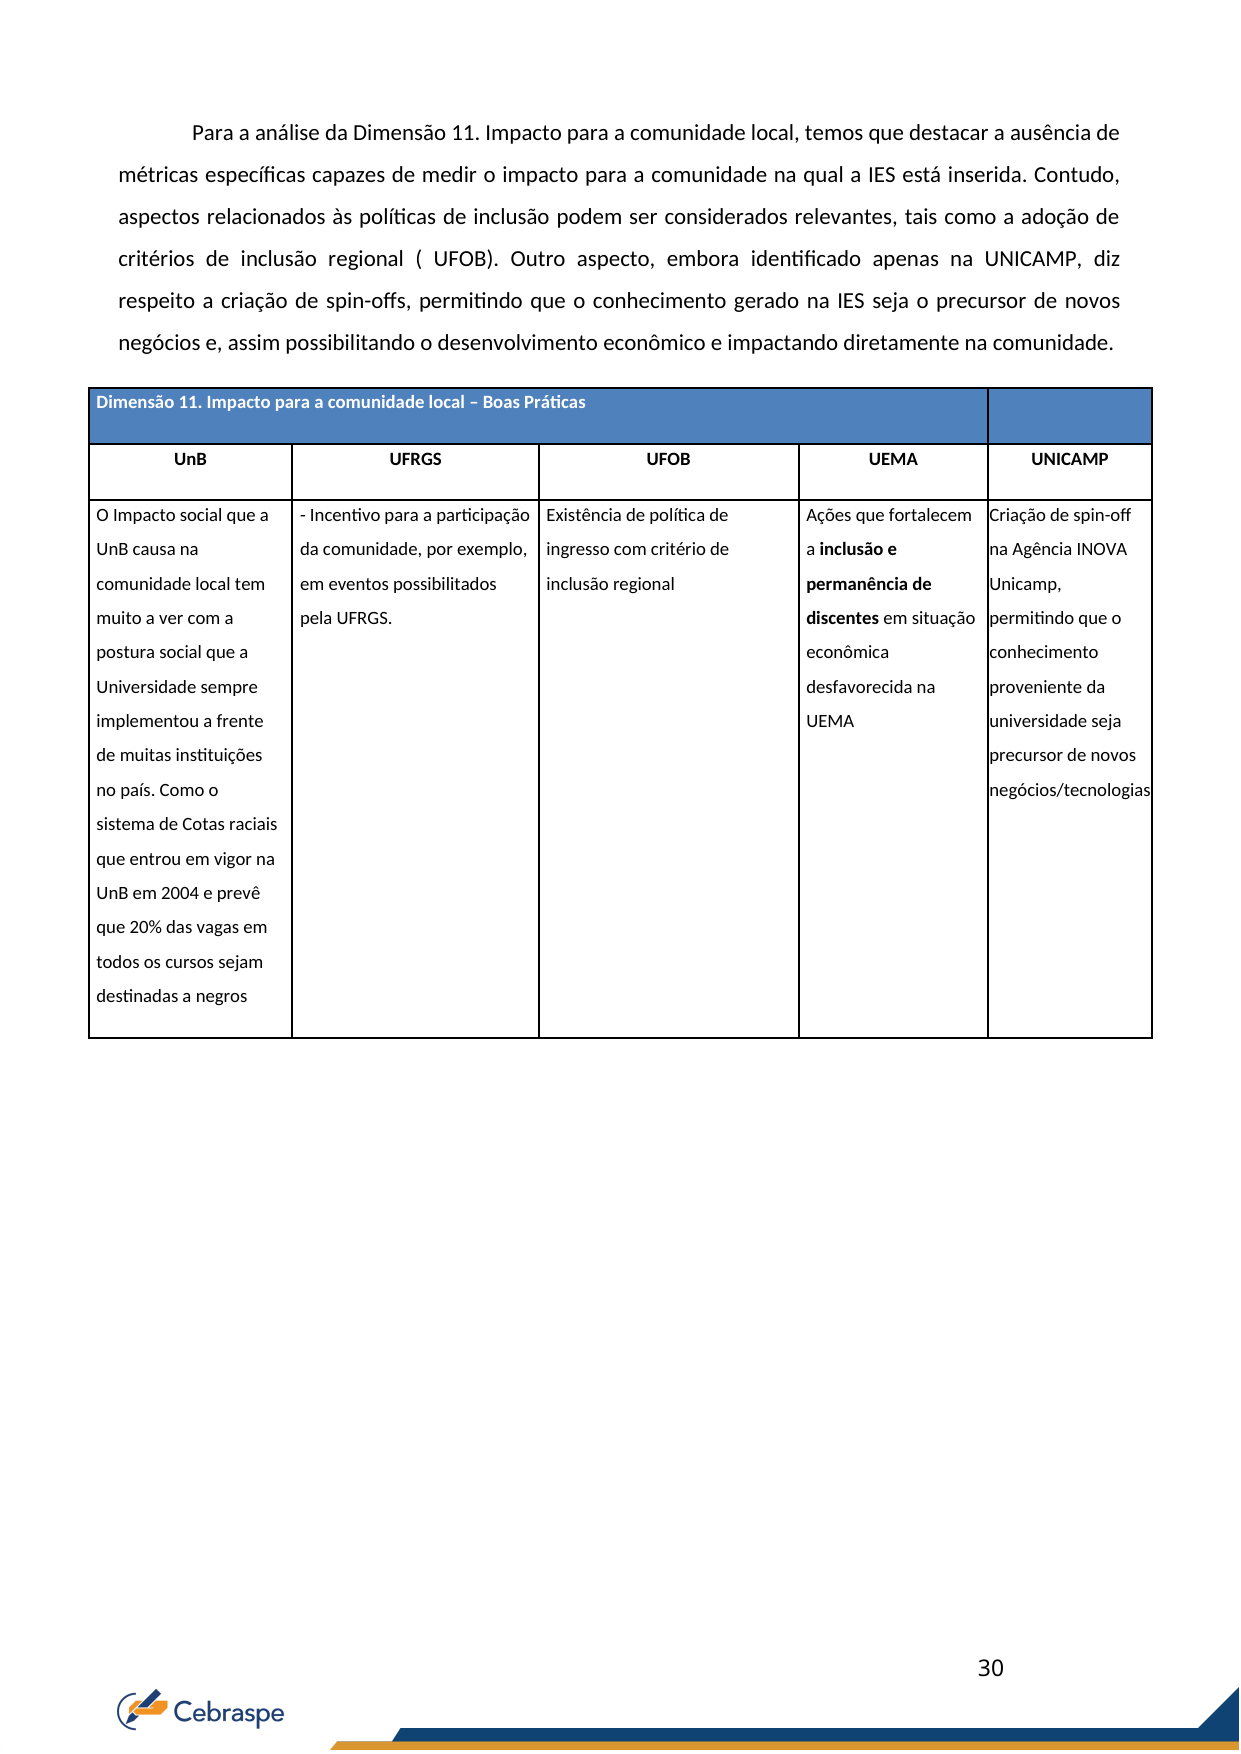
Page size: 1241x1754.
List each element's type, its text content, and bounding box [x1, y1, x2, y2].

table_cell UFRGS [293, 445, 538, 499]
table_cell Existência de política de ingresso com critério de inclusão regional [540, 501, 798, 1037]
text Para a análise da Dimensão 11. Impacto para a comunidade local, temos que destacar a ausência de métricas específicas capazes de medir o impacto para a comunidade na qual a IES está inserida. Contudo, aspectos relacionados às políticas de inclusão podem ser considerados relevantes, tais como a adoção de critérios de inclusão regional ( UFOB). Outro aspecto, embora identificado apenas na UNICAMP, diz respeito a criação de spin-offs, permitindo que o conhecimento gerado na IES seja o precursor de novos negócios e, assim possibilitando o desenvolvimento econômico e impactando diretamente na comunidade. [118, 118, 1122, 356]
table_header Dimensão 11. Impacto para a comunidade local – Boas Práticas [90, 389, 987, 443]
picture [0, 1657, 1239, 1750]
table_header [989, 389, 1151, 443]
table_cell Criação de spin-off na Agência INOVA Unicamp, permitindo que o conhecimento proveniente da universidade seja precursor de novos negócios/tecnologias [989, 501, 1151, 1037]
table_cell UFOB [540, 445, 798, 499]
table_cell O Impacto social que a UnB causa na comunidade local tem muito a ver com a postura social que a Universidade sempre implementou a frente de muitas instituições no país. Como o sistema de Cotas raciais que entrou em vigor na UnB em 2004 e prevê que 20% das vagas em todos os cursos sejam destinadas a negros [90, 501, 291, 1037]
table_cell - Incentivo para a participação da comunidade, por exemplo, em eventos possibilitados pela UFRGS. [293, 501, 538, 1037]
table_cell UNICAMP [989, 445, 1151, 499]
table_cell Ações que fortalecem a inclusão e permanência de discentes em situação econômica desfavorecida na UEMA [800, 501, 987, 1037]
table_cell UnB [90, 445, 291, 499]
table_cell UEMA [800, 445, 987, 499]
